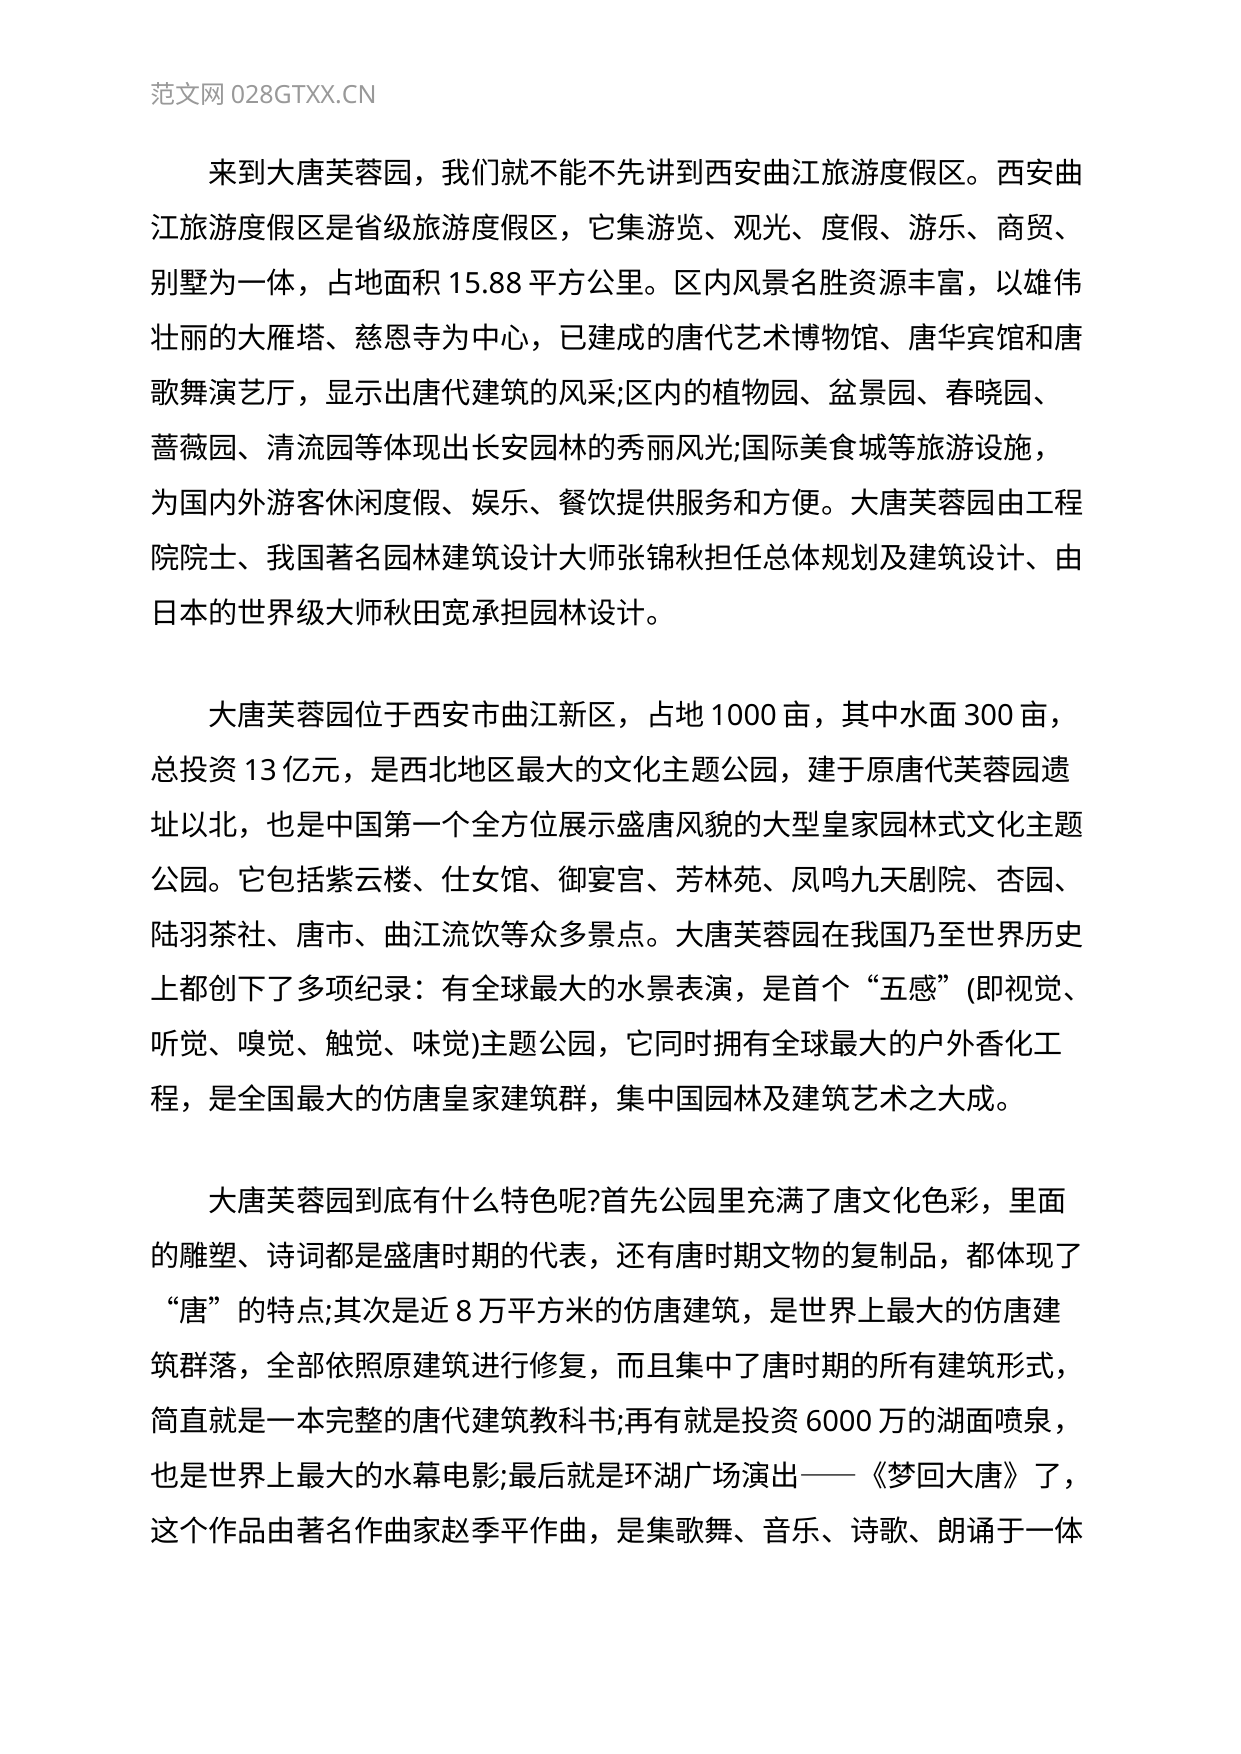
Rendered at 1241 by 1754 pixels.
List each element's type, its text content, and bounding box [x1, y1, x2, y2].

text 来到大唐芙蓉园，我们就不能不先讲到西安曲江旅游度假区。西安曲江旅游度假区是省级旅游度假区，它集游览、观光、度假、游乐、商贸、别墅为一体，占地面积15.88平方公里。区内风景名胜资源丰富，以雄伟壮丽的大雁塔、慈恩寺为中心，已建成的唐代艺术博物馆、唐华宾馆和唐歌舞演艺厅，显示出唐代建筑的风采;区内的植物园、盆景园、春晓园、蔷薇园、清流园等体现出长安园林的秀丽风光;国际美食城等旅游设施，为国内外游客休闲度假、娱乐、餐饮提供服务和方便。大唐芙蓉园由工程院院士、我国著名园林建筑设计大师张锦秋担任总体规划及建筑设计、由日本的世界级大师秋田宽承担园林设计。 [150, 150, 1090, 632]
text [150, 1178, 1090, 1550]
text 大唐芙蓉园位于西安市曲江新区，占地1000亩，其中水面300亩，总投资13亿元，是西北地区最大的文化主题公园，建于原唐代芙蓉园遗址以北，也是中国第一个全方位展示盛唐风貌的大型皇家园林式文化主题公园。它包括紫云楼、仕女馆、御宴宫、芳林苑、凤鸣九天剧院、杏园、陆羽茶社、唐市、曲江流饮等众多景点。大唐芙蓉园在我国乃至世界历史上都创下了多项纪录：有全球最大的水景表演，是首个“五感”(即视觉、听觉、嗅觉、触觉、味觉)主题公园，它同时拥有全球最大的户外香化工程，是全国最大的仿唐皇家建筑群，集中国园林及建筑艺术之大成。 [150, 691, 1090, 1118]
